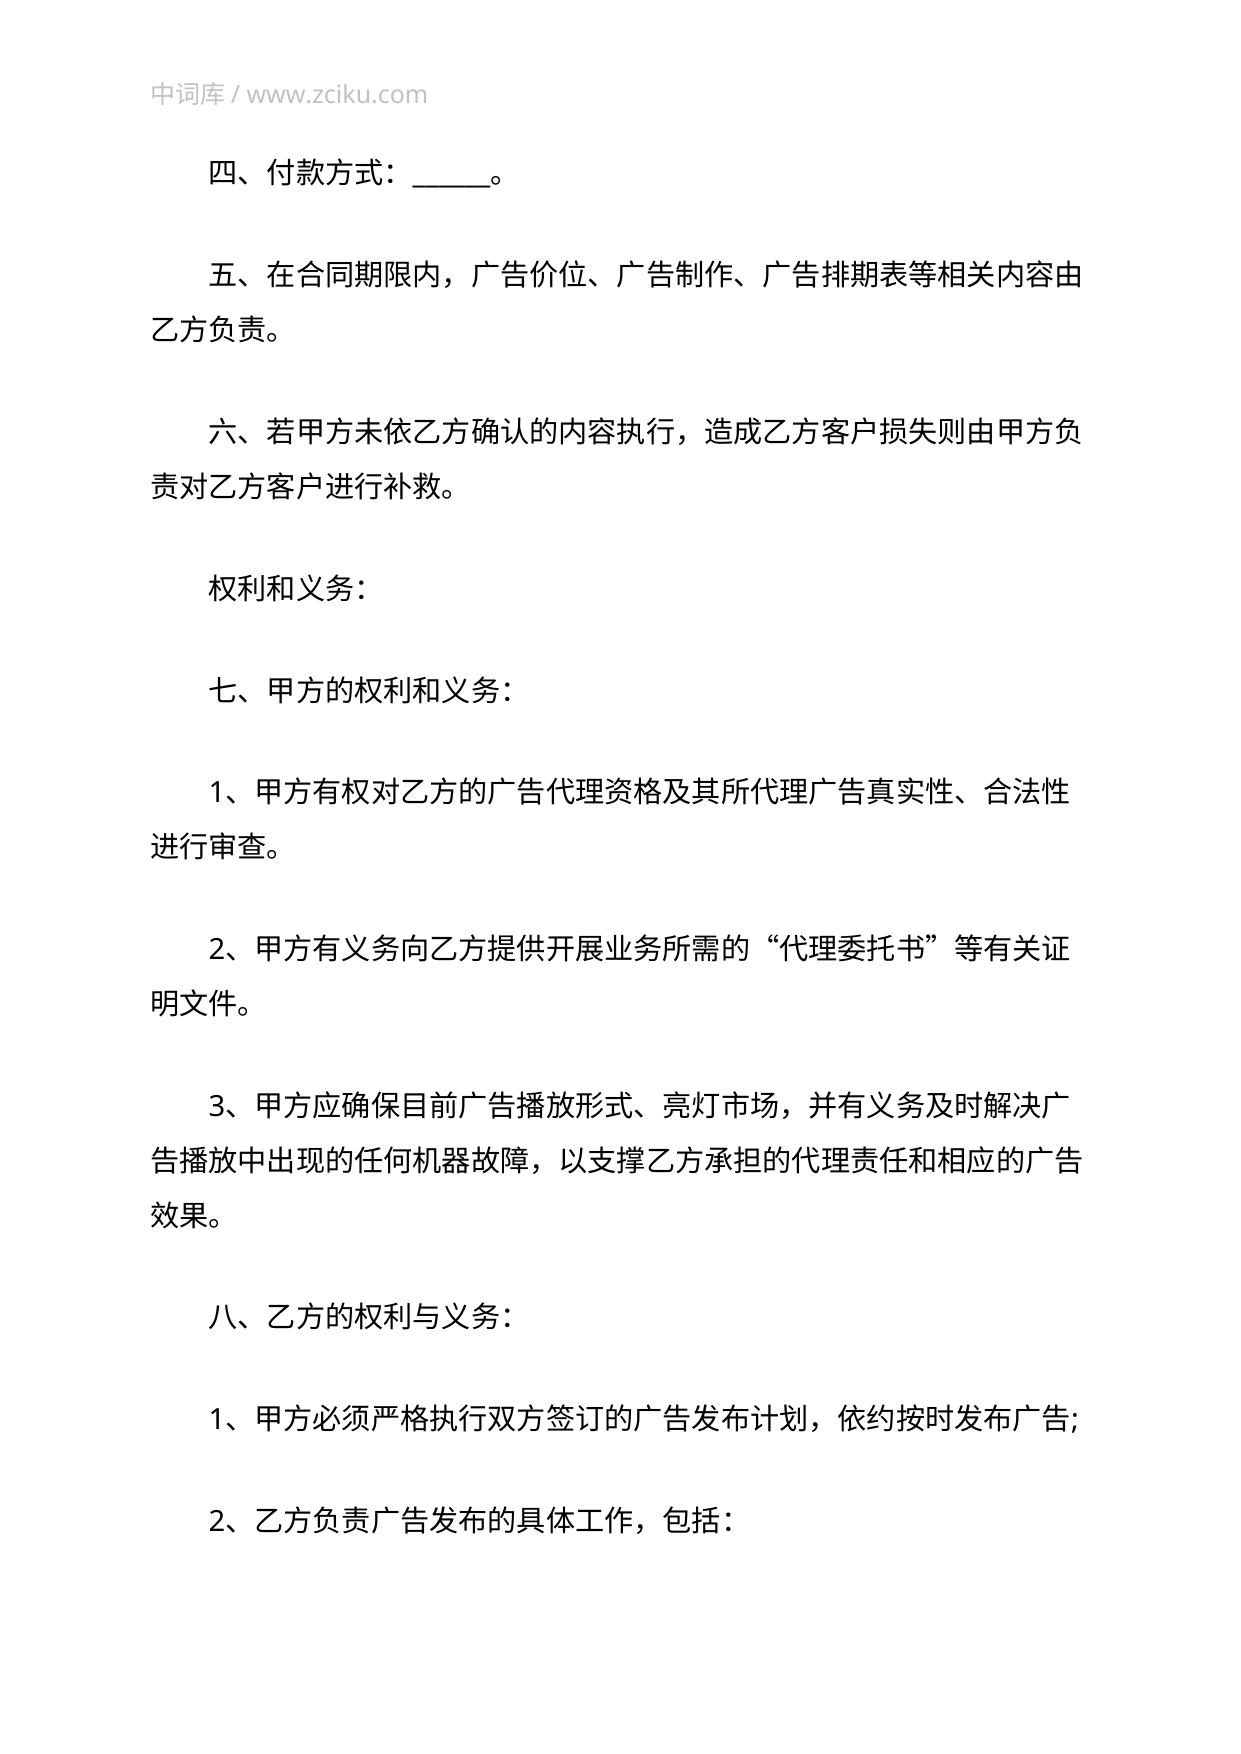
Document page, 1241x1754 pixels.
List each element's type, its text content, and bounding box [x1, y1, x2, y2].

text 2、乙方负责广告发布的具体工作，包括： [150, 1498, 1090, 1540]
text 权利和义务： [150, 565, 1090, 608]
text 四、付款方式：______。 [150, 150, 1090, 192]
text 八、乙方的权利与义务： [150, 1294, 1090, 1336]
text 六、若甲方未依乙方确认的内容执行，造成乙方客户损失则由甲方负责对乙方客户进行补救。 [150, 409, 1090, 506]
text 五、在合同期限内，广告价位、广告制作、广告排期表等相关内容由乙方负责。 [150, 252, 1090, 349]
text 七、甲方的权利和义务： [150, 667, 1090, 709]
text 1、甲方有权对乙方的广告代理资格及其所代理广告真实性、合法性进行审查。 [150, 769, 1090, 866]
text 3、甲方应确保目前广告播放形式、亮灯市场，并有义务及时解决广告播放中出现的任何机器故障，以支撑乙方承担的代理责任和相应的广告效果。 [150, 1082, 1090, 1234]
text 1、甲方必须严格执行双方签订的广告发布计划，依约按时发布广告; [150, 1396, 1090, 1438]
text 2、甲方有义务向乙方提供开展业务所需的“代理委托书”等有关证明文件。 [150, 926, 1090, 1023]
